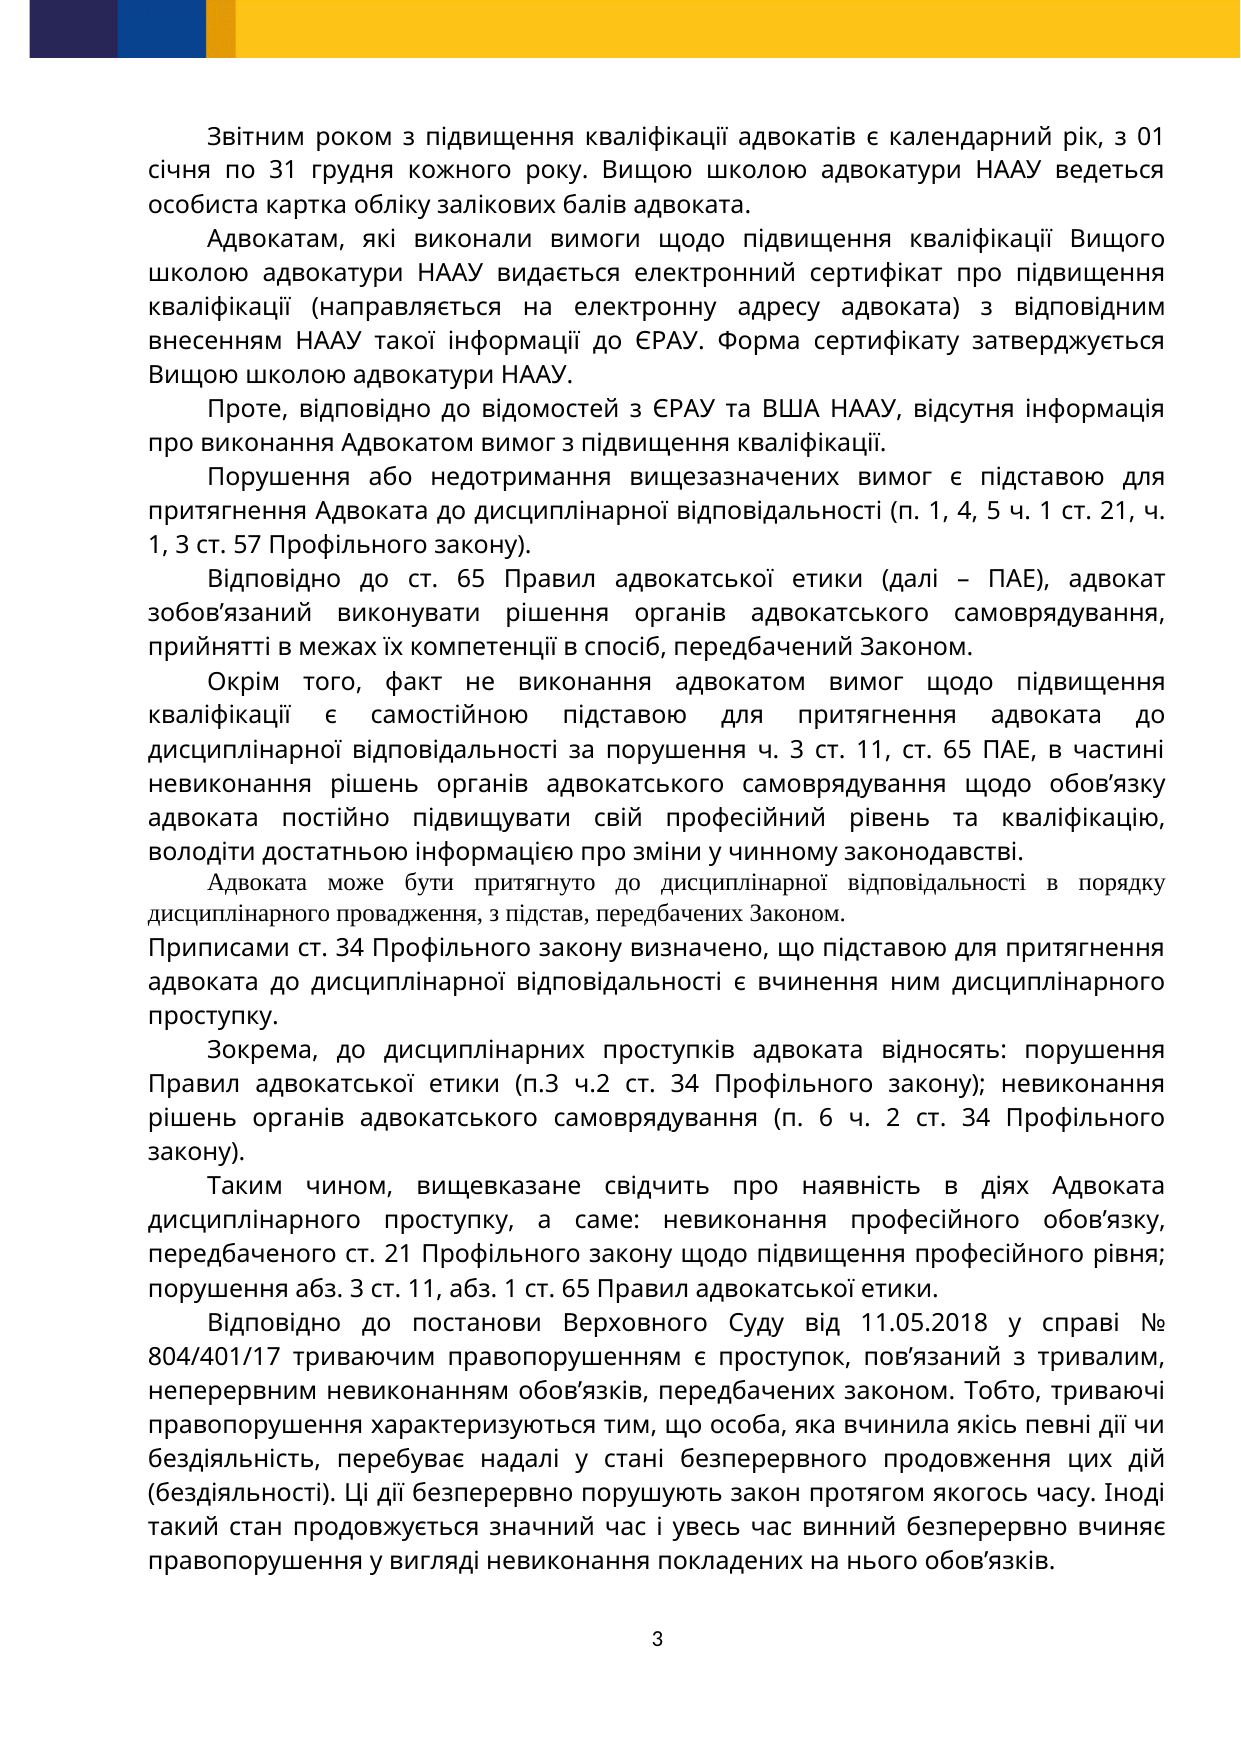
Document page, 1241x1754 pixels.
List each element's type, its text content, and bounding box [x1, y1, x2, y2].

text Приписами ст. 34 Профільного закону визначено, що підставою для притягнення адвоката до дисциплінарної відповідальності є вчинення ним дисциплінарного проступку. [148, 929, 1167, 1032]
text Зокрема, до дисциплінарних проступків адвоката відносять: порушення Правил адвокатської етики (п.3 ч.2 ст. 34 Профільного закону); невиконання рішень органів адвокатського самоврядування (п. 6 ч. 2 ст. 34 Профільного закону). [148, 1032, 1167, 1168]
text Порушення або недотримання вищезазначених вимог є підставою для притягнення Адвоката до дисциплінарної відповідальності (п. 1, 4, 5 ч. 1 ст. 21, ч. 1, 3 ст. 57 Профільного закону). [148, 459, 1167, 561]
picture [29, 0, 1241, 58]
text Відповідно до ст. 65 Правил адвокатської етики (далі – ПАЕ), адвокат зобов’язаний виконувати рішення органів адвокатського самоврядування, прийнятті в межах їх компетенції в спосіб, передбачений Законом. [148, 561, 1167, 663]
text Звітним роком з підвищення кваліфікації адвокатів є календарний рік, з 01 січня по 31 грудня кожного року. Вищою школою адвокатури НААУ ведеться особиста картка обліку залікових балів адвоката. [148, 118, 1167, 220]
text Адвокатам, які виконали вимоги щодо підвищення кваліфікації Вищого школою адвокатури НААУ видається електронний сертифікат про підвищення кваліфікації (направляється на електронну адресу адвоката) з відповідним внесенням НААУ такої інформації до ЄРАУ. Форма сертифікату затверджується Вищою школою адвокатури НААУ. [148, 220, 1167, 391]
text Відповідно до постанови Верховного Суду від 11.05.2018 у справі № 804/401/17 триваючим правопорушенням є проступок, пов’язаний з тривалим, неперервним невиконанням обов’язків, передбачених законом. Тобто, триваючі правопорушення характеризуються тим, що особа, яка вчинила якісь певні дії чи бездіяльність, перебуває надалі у стані безперервного продовження цих дій (бездіяльності). Ці дії безперервно порушують закон протягом якогось часу. Іноді такий стан продовжується значний час і увесь час винний безперервно вчиняє правопорушення у вигляді невиконання покладених на нього обов’язків. [148, 1304, 1167, 1577]
text Таким чином, вищевказане свідчить про наявність в діях Адвоката дисциплінарного проступку, а саме: невиконання професійного обов’язку, передбаченого ст. 21 Профільного закону щодо підвищення професійного рівня; порушення абз. 3 ст. 11, абз. 1 ст. 65 Правил адвокатської етики. [148, 1168, 1167, 1304]
text Окрім того, факт не виконання адвокатом вимог щодо підвищення кваліфікації є самостійною підставою для притягнення адвоката до дисциплінарної відповідальності за порушення ч. 3 ст. 11, ст. 65 ПАЕ, в частині невиконання рішень органів адвокатського самоврядування щодо обов’язку адвоката постійно підвищувати свій професійний рівень та кваліфікацію, володіти достатньою інформацією про зміни у чинному законодавстві. [148, 663, 1167, 867]
text Адвоката може бути притягнуто до дисциплінарної відповідальності в порядку дисциплінарного провадження, з підстав, передбачених Законом. [148, 867, 1167, 927]
text Проте, відповідно до відомостей з ЄРАУ та ВША НААУ, відсутня інформація про виконання Адвокатом вимог з підвищення кваліфікації. [148, 391, 1167, 459]
